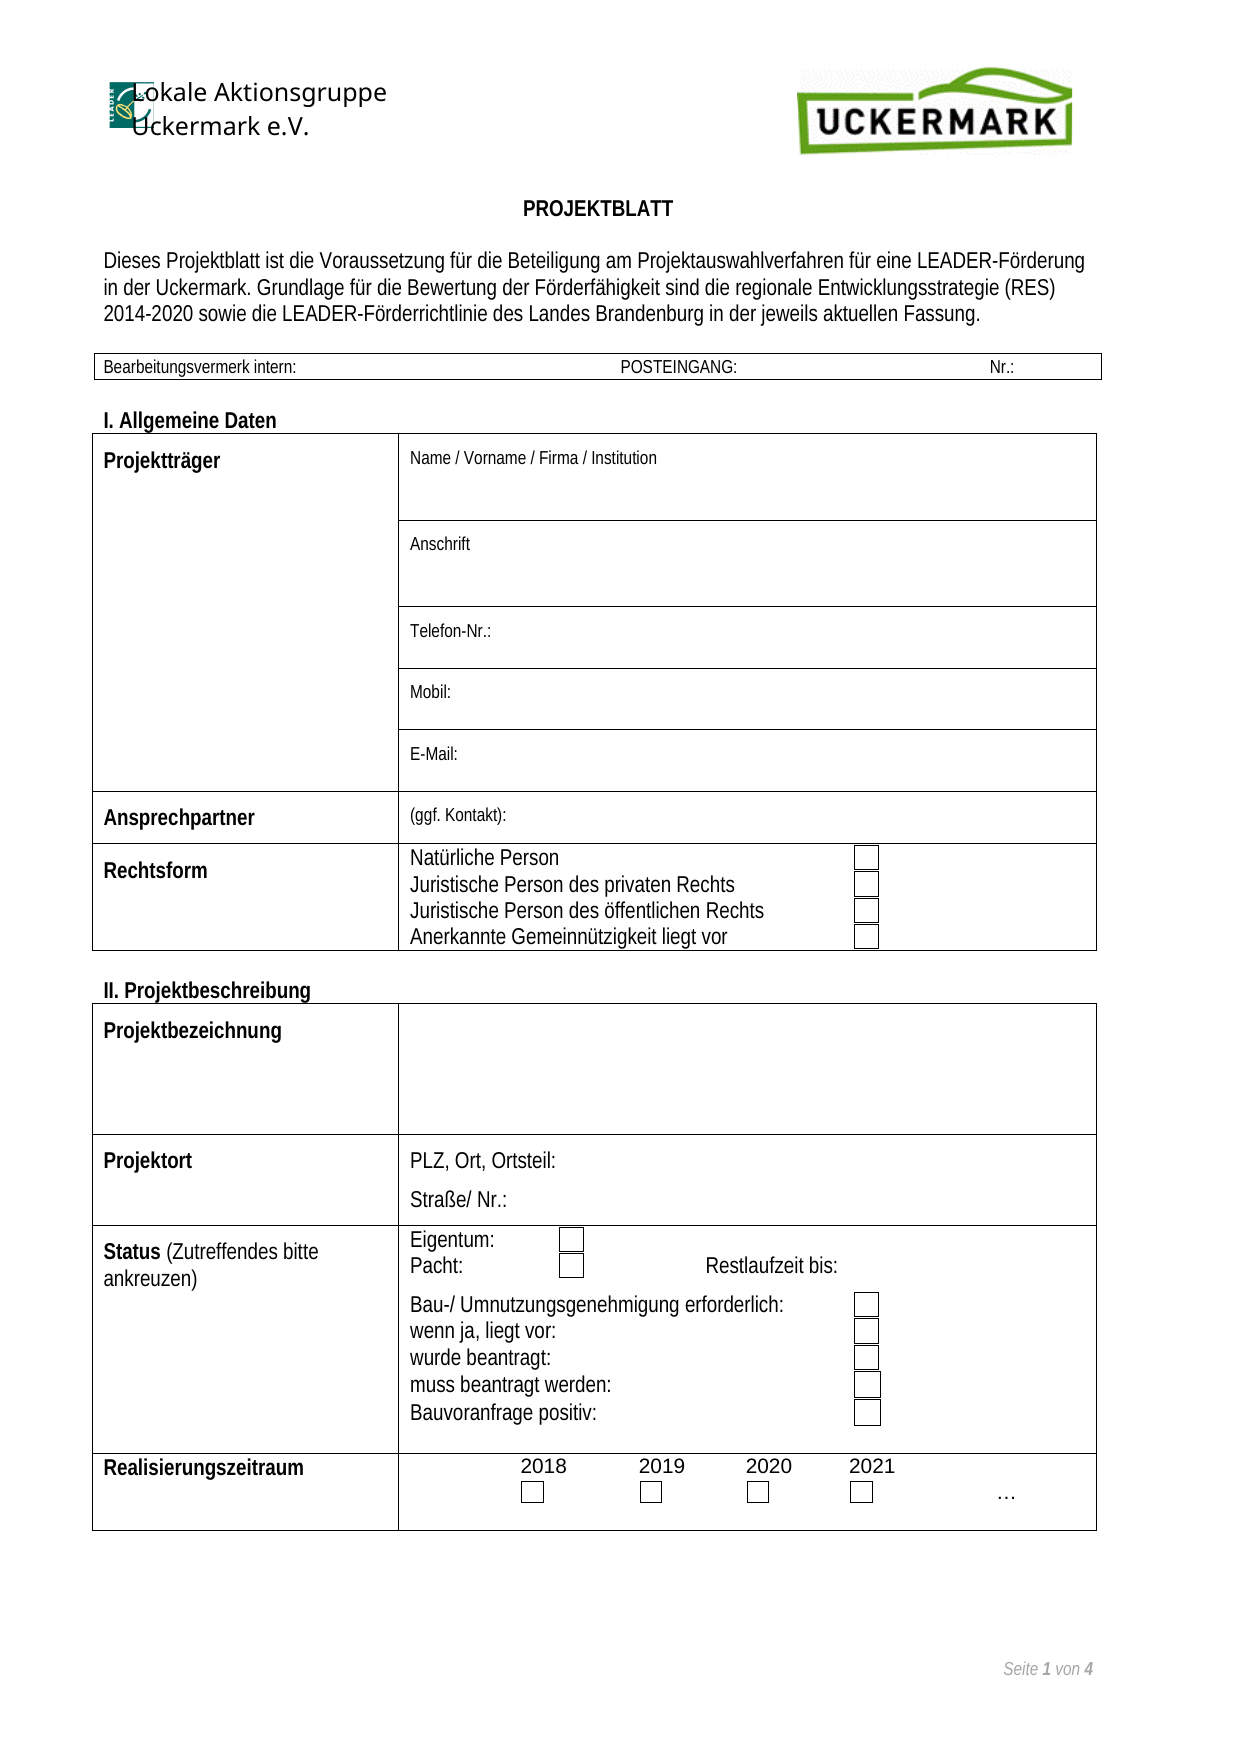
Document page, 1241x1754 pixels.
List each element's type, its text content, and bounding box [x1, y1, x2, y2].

text Dieses Projektblatt ist die Voraussetzung für die Beteiligung am Projektauswahlverfahren für eine LEADER-Förderung in der Uckermark. Grundlage für die Bewertung der Förderfähigkeit sind die regionale Entwicklungsstrategie (RES) 2014-2020 sowie die LEADER-Förderrichtlinie des Landes Brandenburg in der jeweils aktuellen Fassung. [103, 247, 1093, 326]
text Bearbeitungsvermerk intern: POSTEINGANG: Nr.: [95, 354, 1101, 379]
table_cell [399, 1454, 1096, 1530]
table_cell Ansprechpartner [93, 792, 398, 843]
table_cell Projektort [93, 1135, 398, 1225]
table_cell Realisierungszeitraum [93, 1454, 398, 1530]
table_cell Eigentum: Pacht: Restlaufzeit bis: Bau-/ Umnutzungsgenehmigung erforderlich: wenn ja, liegt vor: wurde beantragt: muss beantragt werden: Bauvoranfrage positiv: [399, 1226, 1096, 1452]
table_header Name / Vorname / Firma / Institution [399, 434, 1096, 519]
table_header [399, 1004, 1096, 1133]
text II. Projektbeschreibung [103, 977, 1093, 1003]
table_cell Status (Zutreffendes bitte ankreuzen) [93, 1226, 398, 1452]
table_cell Mobil: [399, 669, 1096, 729]
text I. Allgemeine Daten [103, 407, 1093, 433]
table_cell Telefon-Nr.: [399, 607, 1096, 668]
table_cell Natürliche Person Juristische Person des privaten Rechts Juristische Person des öffentlichen Rechts Anerkannte Gemeinnützigkeit liegt vor [399, 844, 1096, 949]
table_cell E-Mail: [399, 730, 1096, 791]
table_cell Anschrift [399, 521, 1096, 606]
picture [109, 82, 154, 128]
table_cell (ggf. Kontakt): [399, 792, 1096, 843]
text PROJEKTBLATT [103, 194, 1093, 221]
table_cell PLZ, Ort, Ortsteil: Straße/ Nr.: [399, 1135, 1096, 1225]
table_header Projektträger [93, 434, 398, 791]
table_cell Rechtsform [93, 844, 398, 949]
table_header Projektbezeichnung [93, 1004, 398, 1133]
picture [148, 89, 154, 99]
